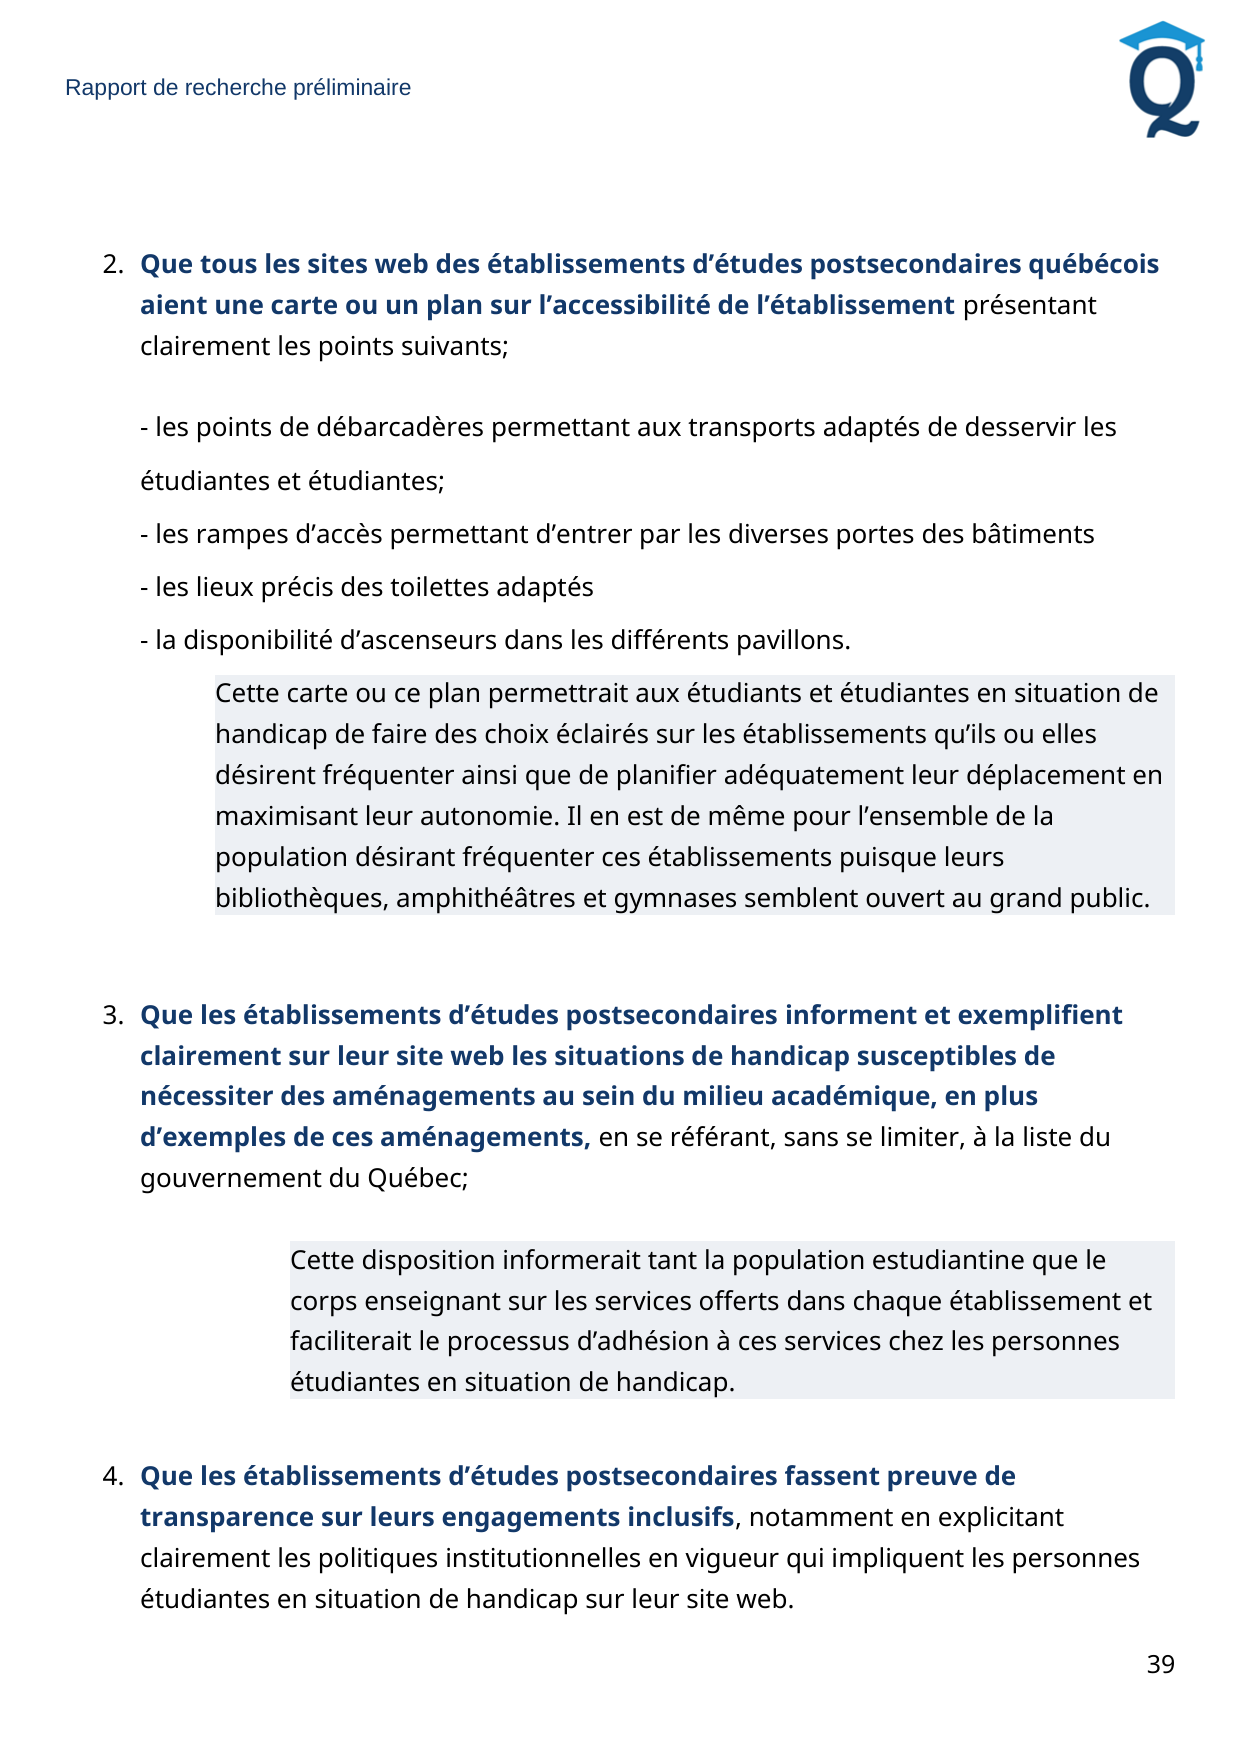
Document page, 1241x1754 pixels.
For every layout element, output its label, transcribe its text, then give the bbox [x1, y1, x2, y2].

list Cette carte ou ce plan permettrait aux étudiants et étudiantes en situation de handicap de faire des choix éclairés sur les établissements qu’ils ou elles désirent fréquenter ainsi que de planifier adéquatement leur déplacement en maximisant leur autonomie. Il en est de même pour l’ensemble de la population désirant fréquenter ces établissements puisque leurs bibliothèques, amphithéâtres et gymnases semblent ouvert au grand public. [215, 675, 1175, 915]
list - la disponibilité d’ascenseurs dans les différents pavillons. [140, 622, 1175, 657]
list - les points de débarcadères permettant aux transports adaptés de desservir les étudiantes et étudiantes; [140, 409, 1175, 498]
list Que les établissements d’études postsecondaires fassent preuve de transparence sur leurs engagements inclusifs, notamment en explicitant clairement les politiques institutionnelles en vigueur qui impliquent les personnes étudiantes en situation de handicap sur leur site web. [102, 1458, 1175, 1616]
list Que les établissements d’études postsecondaires informent et exemplifient clairement sur leur site web les situations de handicap susceptibles de nécessiter des aménagements au sein du milieu académique, en plus d’exemples de ces aménagements, en se référant, sans se limiter, à la liste du gouvernement du Québec; [102, 996, 1175, 1195]
picture [1104, 17, 1229, 146]
list Cette disposition informerait tant la population estudiantine que le corps enseignant sur les services offerts dans chaque établissement et faciliterait le processus d’adhésion à ces services chez les personnes étudiantes en situation de handicap. [290, 1241, 1175, 1399]
list - les lieux précis des toilettes adaptés [140, 568, 1175, 604]
list - les rampes d’accès permettant d’entrer par les diverses portes des bâtiments [140, 515, 1175, 551]
list Que tous les sites web des établissements d’études postsecondaires québécois aient une carte ou un plan sur l’accessibilité de l’établissement présentant clairement les points suivants; [102, 246, 1175, 363]
